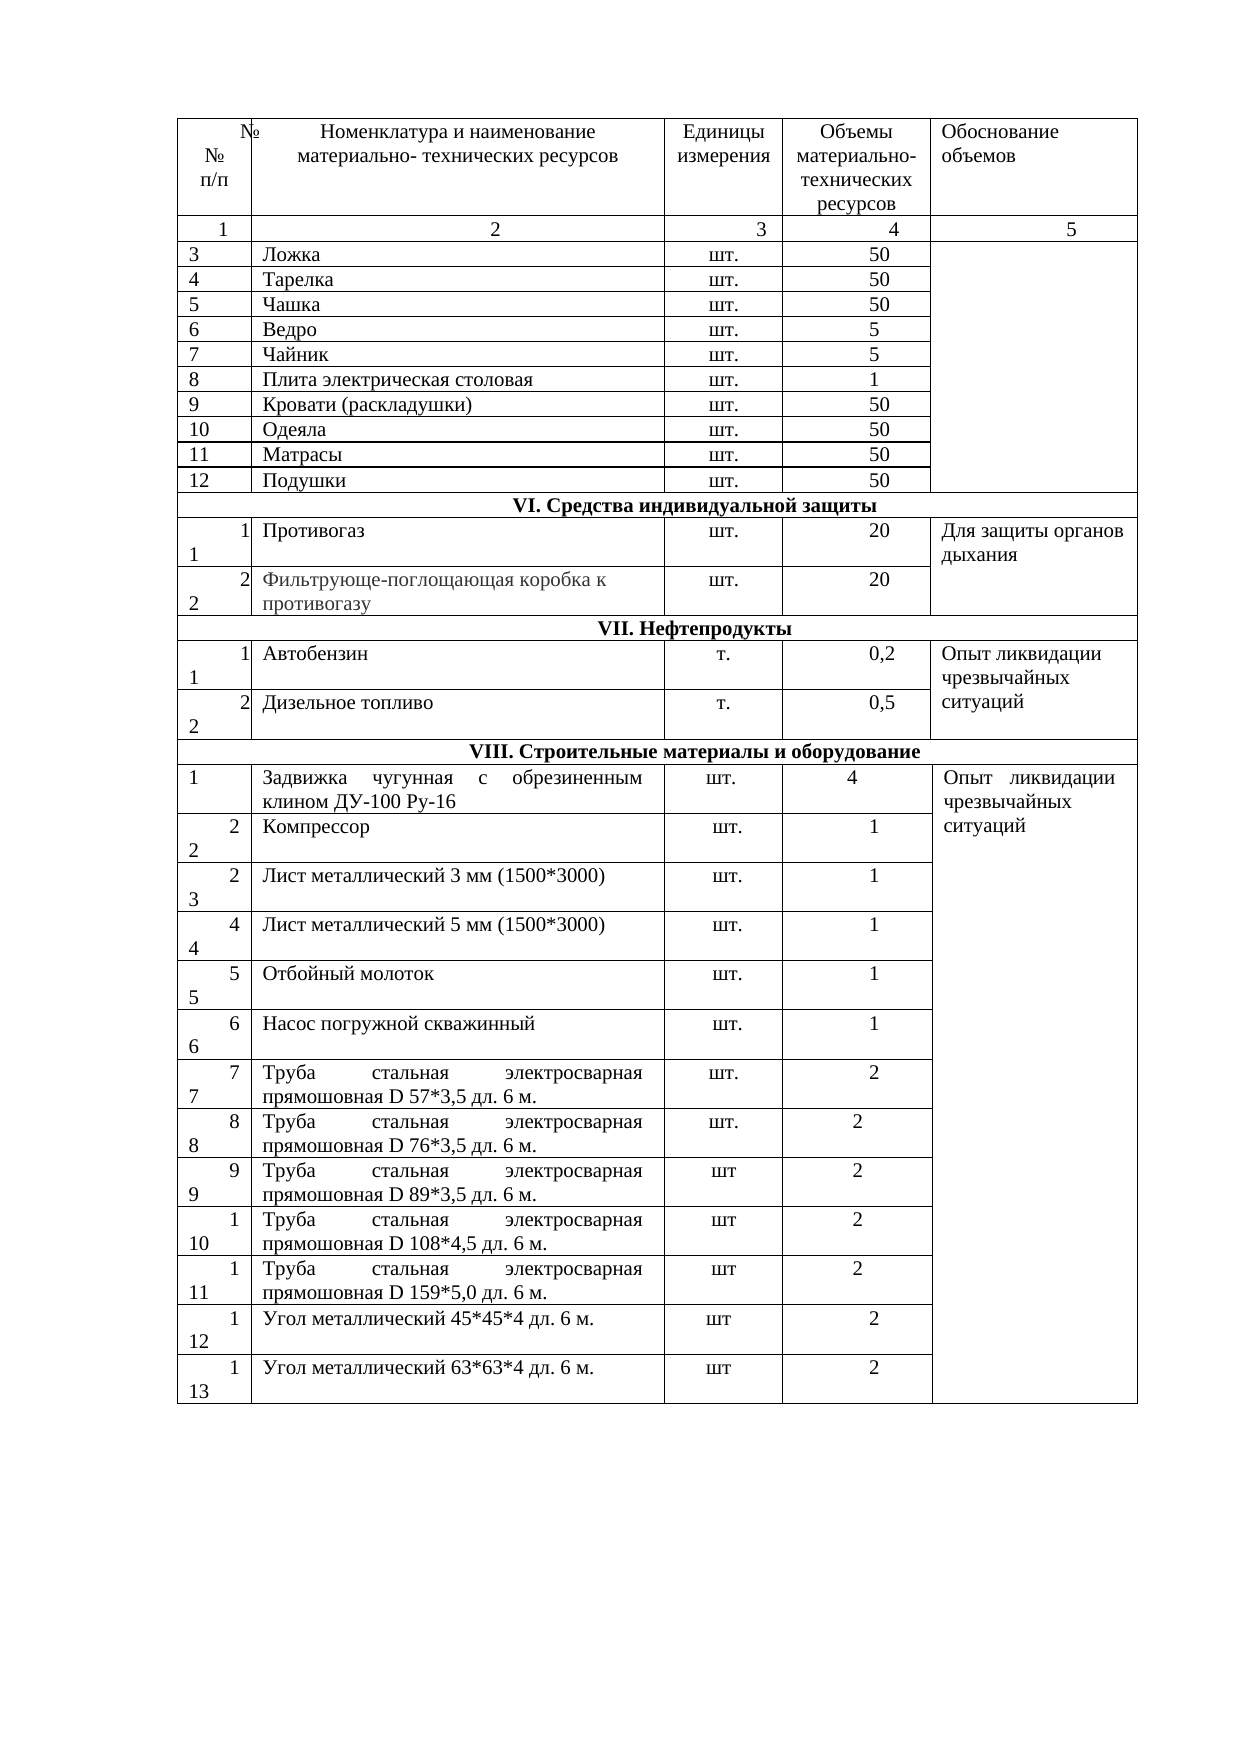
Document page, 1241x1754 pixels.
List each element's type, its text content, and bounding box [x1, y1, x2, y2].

table_cell Труба стальная электросварная прямошовная D 76*3,5 дл. 6 м. [252, 1109, 664, 1157]
table_cell шт [665, 1158, 782, 1206]
table_cell шт. [665, 468, 782, 492]
table_header Номенклатура и наименование материально- технических ресурсов [252, 119, 664, 215]
table_cell 1 [783, 367, 930, 391]
table_cell т. [665, 641, 782, 689]
table_cell VII. Нефтепродукты [178, 616, 1137, 640]
table_cell 1 [783, 814, 932, 862]
table_cell шт. [665, 1010, 782, 1058]
table_cell 20 [783, 567, 930, 615]
table_cell шт. [665, 242, 782, 266]
table_cell Лист металлический 3 мм (1500*3000) [252, 863, 664, 911]
table_cell VI. Средства индивидуальной защиты [178, 493, 1137, 517]
table_cell 10 [178, 417, 251, 441]
table_cell шт [665, 1256, 782, 1304]
table_cell 11 [178, 641, 251, 689]
table_cell Труба стальная электросварная прямошовная D 159*5,0 дл. 6 м. [252, 1256, 664, 1304]
table_cell 113 [178, 1355, 251, 1403]
table_cell 0,5 [783, 690, 930, 738]
table_cell т. [665, 690, 782, 738]
table_cell 110 [178, 1207, 251, 1255]
table_cell 3 [665, 216, 782, 241]
table_cell VIII. Строительные материалы и оборудование [178, 740, 1137, 763]
table_cell Дизельное топливо [252, 690, 664, 738]
table_cell 50 [783, 292, 930, 316]
table_cell шт. [665, 392, 782, 416]
table_cell Труба стальная электросварная прямошовная D 57*3,5 дл. 6 м. [252, 1060, 664, 1108]
table_cell 0,2 [783, 641, 930, 689]
table_cell 99 [178, 1158, 251, 1206]
table_cell 6 [178, 317, 251, 341]
table_cell 11 [178, 518, 251, 566]
table_header Единицы измерения [665, 119, 782, 215]
table_cell 4 [783, 765, 932, 813]
table_cell Тарелка [252, 267, 664, 291]
table_cell 50 [783, 392, 930, 416]
table_cell 111 [178, 1256, 251, 1304]
table_cell Для защиты органов дыхания [931, 518, 1137, 615]
table_cell 20 [783, 518, 930, 566]
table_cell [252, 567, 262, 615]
table_cell Труба стальная электросварная прямошовная D 89*3,5 дл. 6 м. [252, 1158, 664, 1206]
table_cell шт. [665, 267, 782, 291]
table_cell шт. [665, 814, 782, 862]
table_cell шт. [665, 765, 782, 813]
table_cell шт. [665, 567, 782, 615]
table_cell Плита электрическая столовая [252, 367, 664, 391]
table_cell шт. [665, 912, 782, 960]
table_cell Матрасы [252, 443, 664, 466]
table_cell 11 [178, 443, 251, 466]
table_cell Опыт ликвидации чрезвычайных ситуаций [933, 765, 1137, 1403]
table_cell шт. [665, 417, 782, 441]
table_cell 112 [178, 1305, 251, 1353]
table_cell 2 [783, 1207, 932, 1255]
table_cell Угол металлический 45*45*4 дл. 6 м. [252, 1305, 664, 1353]
table_cell Опыт ликвидации чрезвычайных ситуаций [931, 641, 1137, 738]
table_cell 22 [178, 690, 251, 738]
table_cell 50 [783, 468, 930, 492]
table_cell 2 [252, 216, 664, 241]
table_cell шт. [665, 1109, 782, 1157]
table_cell 2 [783, 1256, 932, 1304]
table_header Объемы материально-технических ресурсов [783, 119, 930, 215]
table_cell 1 [783, 1010, 932, 1058]
table_cell Труба стальная электросварная прямошовная D 108*4,5 дл. 6 м. [252, 1207, 664, 1255]
table_cell 50 [783, 417, 930, 441]
table_cell 3 [178, 242, 251, 266]
table_cell 1 1 [178, 216, 251, 241]
table_cell Насос погружной скважинный [252, 1010, 664, 1058]
table_cell 4 [783, 216, 930, 241]
table_cell 50 [783, 443, 930, 466]
table_cell 2 [783, 1355, 932, 1403]
table_cell 1 [783, 961, 932, 1009]
table_cell 5 [783, 317, 930, 341]
table_cell 55 [178, 961, 251, 1009]
table_cell шт. [665, 317, 782, 341]
table_cell шт. [665, 863, 782, 911]
table_cell 5 [178, 292, 251, 316]
table_header Обоснование объемов [931, 119, 1137, 215]
table_cell шт [665, 1305, 782, 1353]
table_cell Автобензин [252, 641, 664, 689]
table_cell 77 [178, 1060, 251, 1108]
table_cell 1 [178, 765, 251, 813]
table_cell шт. [665, 1060, 782, 1108]
table_cell шт. [665, 342, 782, 366]
table_cell Угол металлический 63*63*4 дл. 6 м. [252, 1355, 664, 1403]
table_cell 4 [178, 267, 251, 291]
table_header № № п/п [178, 119, 251, 215]
table_cell 5 [783, 342, 930, 366]
table_cell Задвижка чугунная с обрезиненным клином ДУ-100 Ру-16 [252, 765, 664, 813]
table_cell Кровати (раскладушки) [252, 392, 664, 416]
table_cell 2 [783, 1060, 932, 1108]
table_cell Чайник [252, 342, 664, 366]
table_cell Ведро [252, 317, 664, 341]
table_cell 23 [178, 863, 251, 911]
table_cell шт. [665, 961, 782, 1009]
table_cell Компрессор [252, 814, 664, 862]
table_cell Отбойный молоток [252, 961, 664, 1009]
table_cell 7 [178, 342, 251, 366]
table_cell 1 [783, 912, 932, 960]
table_cell шт. [665, 292, 782, 316]
table_cell шт. [665, 443, 782, 466]
table_cell Противогаз [252, 518, 664, 566]
table_cell 2 [783, 1109, 932, 1157]
table_cell 8 [178, 367, 251, 391]
table_cell Подушки [252, 468, 664, 492]
table_cell 50 [783, 242, 930, 266]
table_cell 44 [178, 912, 251, 960]
table_cell 2 [783, 1305, 932, 1353]
table_cell Ложка [252, 242, 664, 266]
table_cell 9 [178, 392, 251, 416]
table_cell Фильтрующе-поглощающая коробка к противогазу [371, 567, 664, 615]
table_cell 66 [178, 1010, 251, 1058]
table_cell Лист металлический 5 мм (1500*3000) [252, 912, 664, 960]
table_cell шт [665, 1355, 782, 1403]
table_cell 12 [178, 468, 251, 492]
table_cell 2 [783, 1158, 932, 1206]
table_cell шт. [665, 367, 782, 391]
table_cell 22 [178, 567, 251, 615]
table_cell 50 [783, 267, 930, 291]
table_cell 22 [178, 814, 251, 862]
table_cell Одеяла [252, 417, 664, 441]
table_cell шт [665, 1207, 782, 1255]
table_cell шт. [665, 518, 782, 566]
table_cell 88 [178, 1109, 251, 1157]
table_cell Чашка [252, 292, 664, 316]
table_cell 1 [783, 863, 932, 911]
table_cell 5 [931, 216, 1137, 241]
